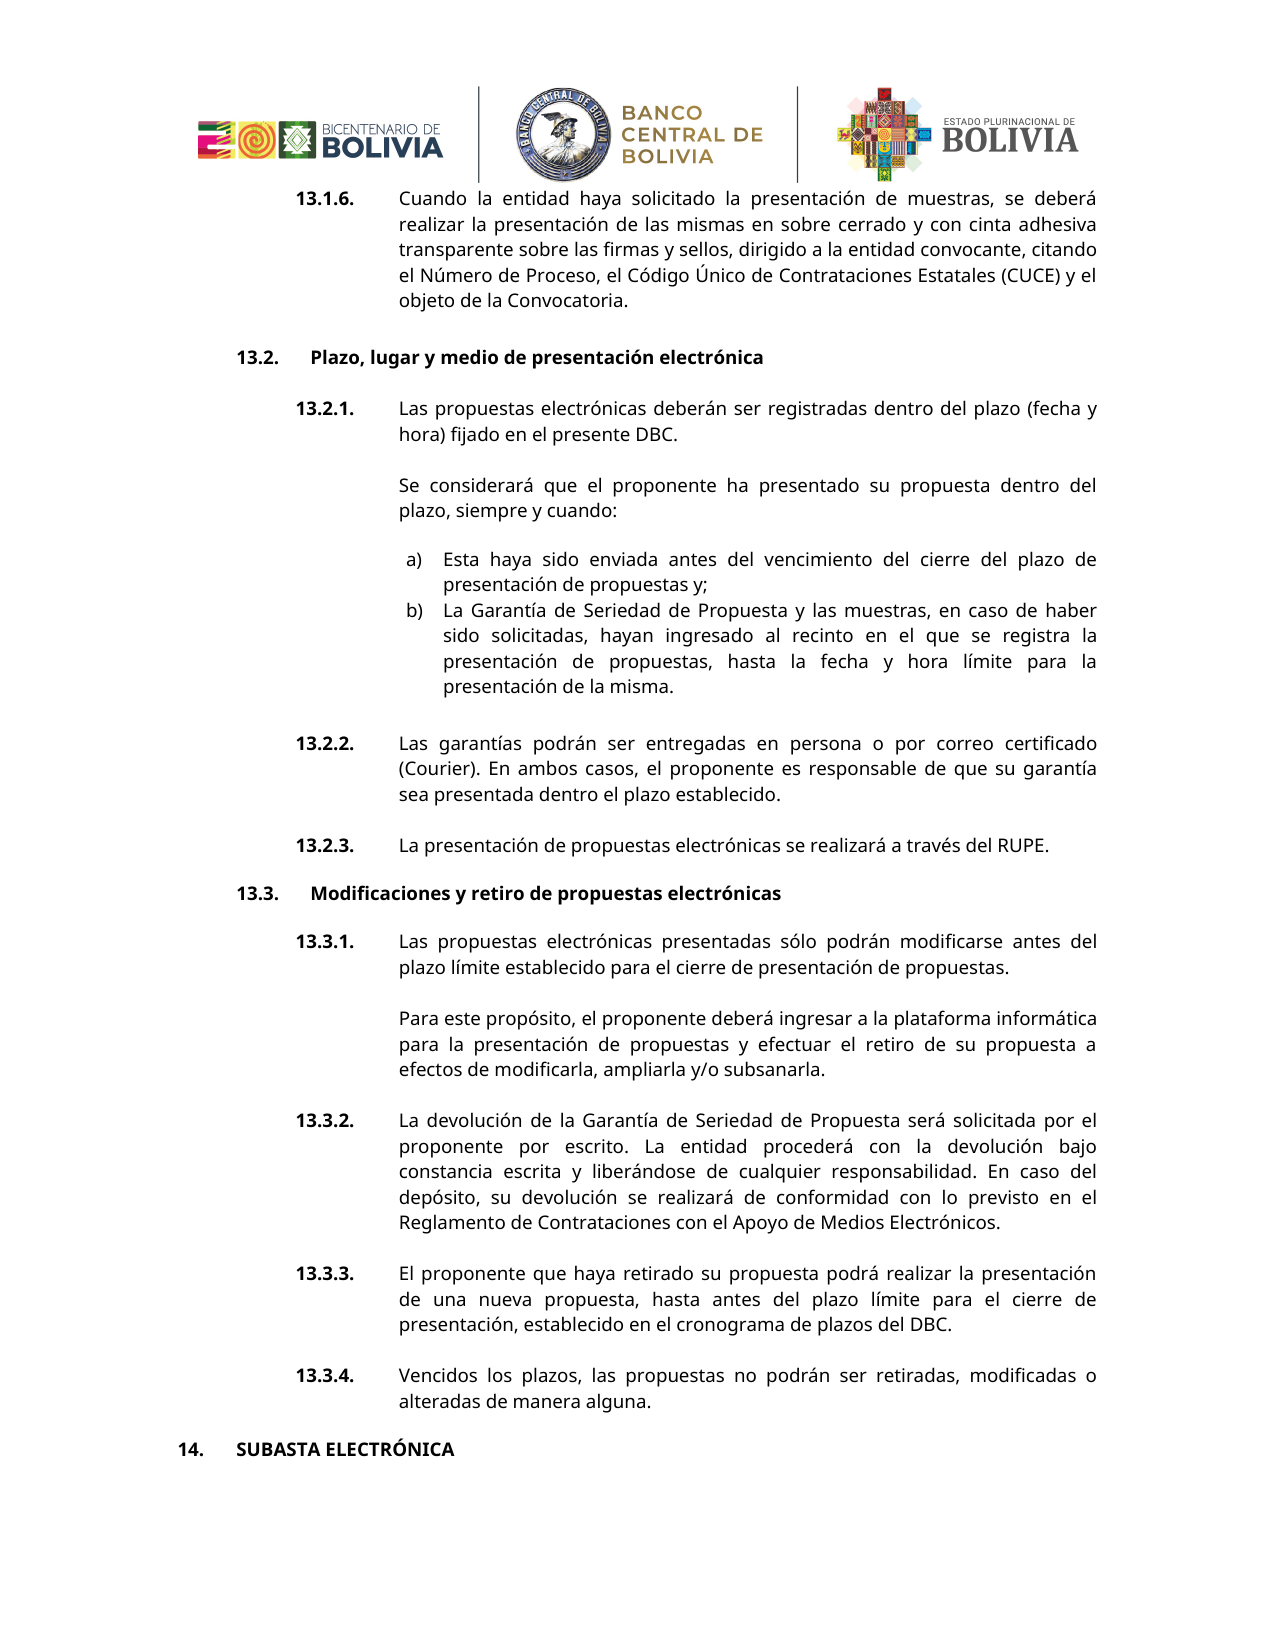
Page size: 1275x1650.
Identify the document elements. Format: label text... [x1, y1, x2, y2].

subtitle Se considerará que el proponente ha presentado su propuesta dentro del plazo, siempre y cuando: [399, 472, 1098, 523]
title La Garantía de Seriedad de Propuesta y las muestras, en caso de haber sido solicitadas, hayan ingresado al recinto en el que se registra la presentación de propuestas, hasta la fecha y hora límite para la presentación de la misma. [406, 597, 1098, 699]
subtitle Plazo, lugar y medio de presentación electrónica [236, 344, 1098, 370]
subtitle Las propuestas electrónicas deberán ser registradas dentro del plazo (fecha y hora) fijado en el presente DBC. [295, 396, 1098, 447]
subtitle Para este propósito, el proponente deberá ingresar a la plataforma informática para la presentación de propuestas y efectuar el retiro de su propuesta a efectos de modificarla, ampliarla y/o subsanarla. [399, 1005, 1098, 1082]
subtitle Vencidos los plazos, las propuestas no podrán ser retiradas, modificadas o alteradas de manera alguna. [295, 1363, 1098, 1414]
subtitle Las garantías podrán ser entregadas en persona o por correo certificado (Courier). En ambos casos, el proponente es responsable de que su garantía sea presentada dentro el plazo establecido. [295, 730, 1098, 807]
subtitle El proponente que haya retirado su propuesta podrá realizar la presentación de una nueva propuesta, hasta antes del plazo límite para el cierre de presentación, establecido en el cronograma de plazos del DBC. [295, 1261, 1098, 1337]
picture [0, 2, 1275, 186]
subtitle La devolución de la Garantía de Seriedad de Propuesta será solicitada por el proponente por escrito. La entidad procederá con la devolución bajo constancia escrita y liberándose de cualquier responsabilidad. En caso del depósito, su devolución se realizará de conformidad con lo previsto en el Reglamento de Contrataciones con el Apoyo de Medios Electrónicos. [295, 1107, 1098, 1235]
subtitle SUBASTA ELECTRÓNICA [177, 1436, 1098, 1462]
title Esta haya sido enviada antes del vencimiento del cierre del plazo de presentación de propuestas y; [406, 546, 1098, 597]
subtitle Las propuestas electrónicas presentadas sólo podrán modificarse antes del plazo límite establecido para el cierre de presentación de propuestas. [295, 929, 1098, 980]
subtitle Cuando la entidad haya solicitado la presentación de muestras, se deberá realizar la presentación de las mismas en sobre cerrado y con cinta adhesiva transparente sobre las firmas y sellos, dirigido a la entidad convocante, citando el Número de Proceso, el Código Único de Contrataciones Estatales (CUCE) y el objeto de la Convocatoria. [295, 133, 1098, 313]
subtitle Modificaciones y retiro de propuestas electrónicas [236, 881, 1098, 906]
subtitle La presentación de propuestas electrónicas se realizará a través del RUPE. [295, 832, 1098, 858]
